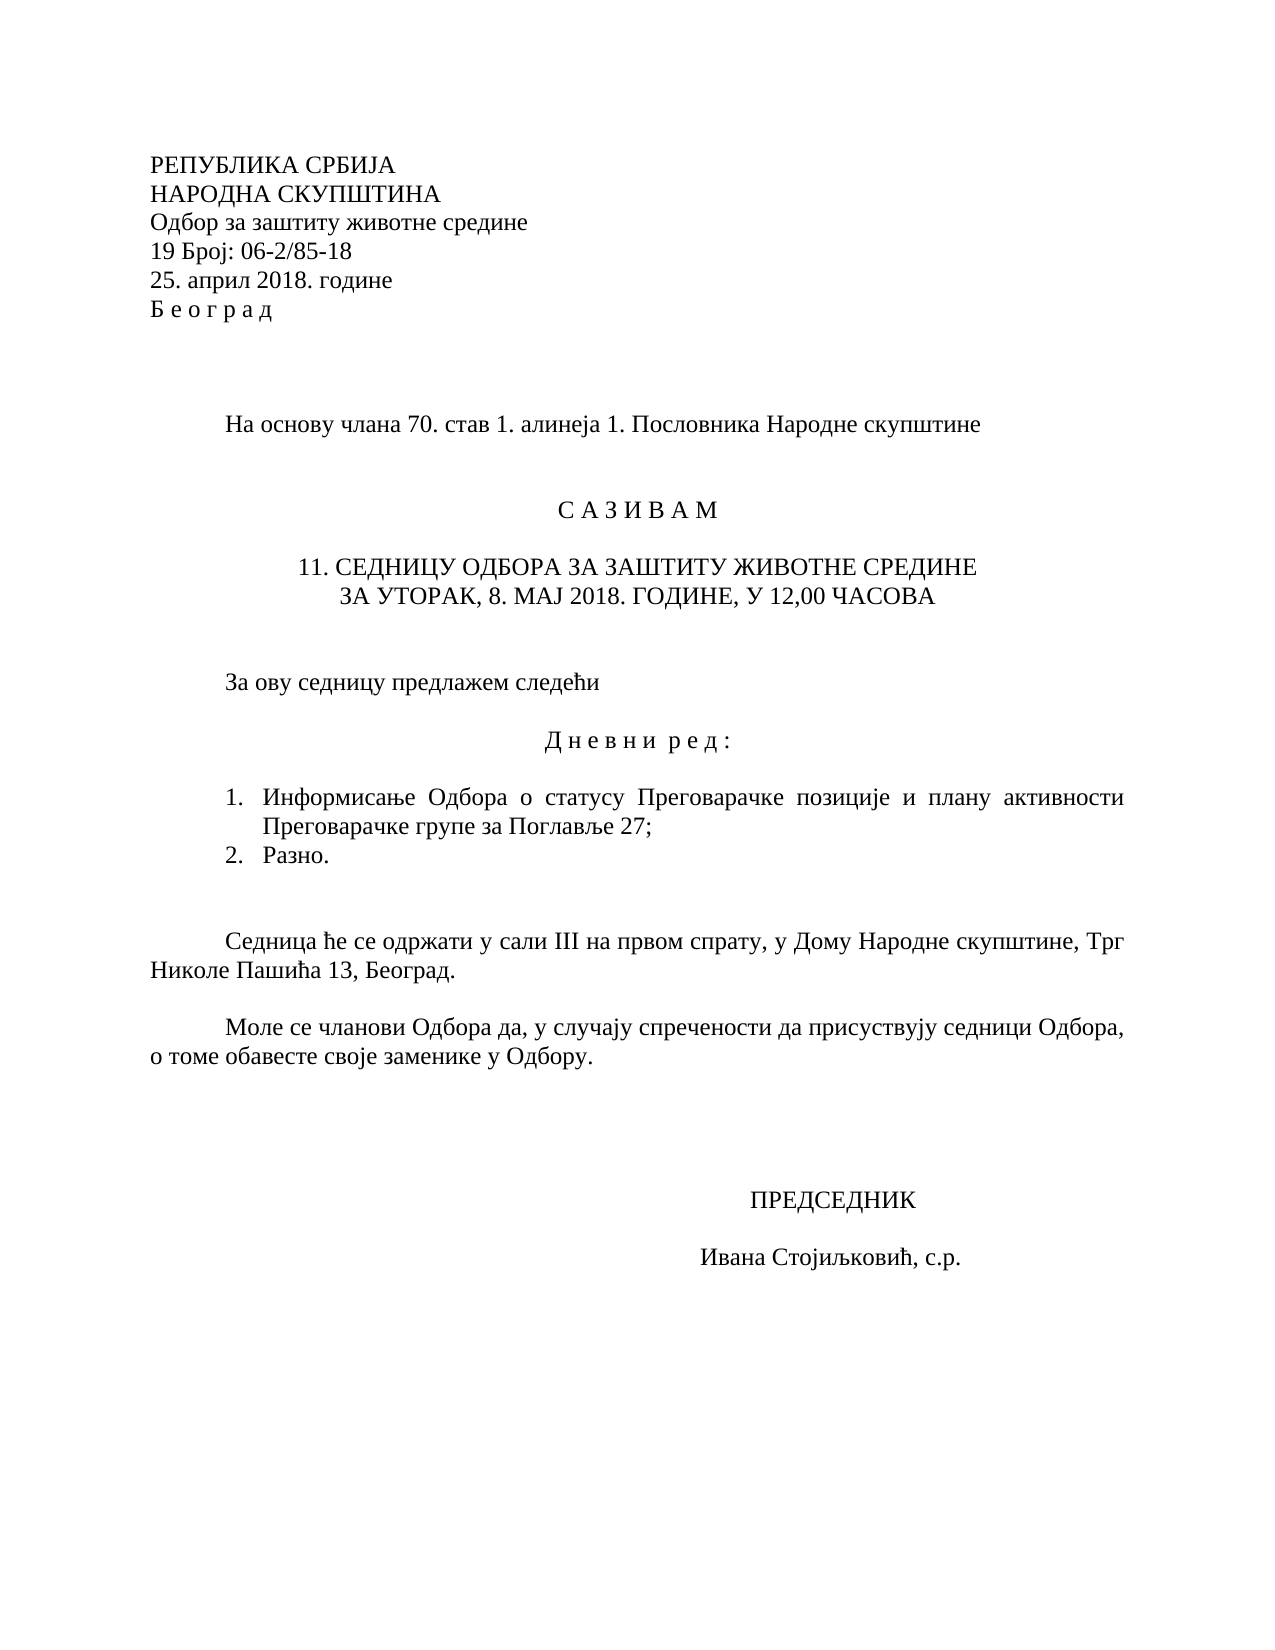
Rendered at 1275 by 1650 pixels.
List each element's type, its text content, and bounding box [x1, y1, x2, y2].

list Информисање Одбора о статусу Преговарачке позиције и плану активности Преговарачке групе за Поглавље 27; [225, 782, 1125, 840]
list Разно. [225, 840, 1125, 869]
text Одбор за заштиту животне средине [150, 207, 1125, 236]
text ЗА УТОРАК, 8. МАЈ 2018. ГОДИНЕ, У 12,00 ЧАСОВА [150, 581, 1125, 610]
text 25. април 2018. године [150, 265, 1125, 294]
text На основу члана 70. став 1. алинеја 1. Пословника Народне скупштине [150, 409, 1125, 437]
text ПРЕДСЕДНИК [750, 1185, 1125, 1214]
text 19 Број: 06-2/85-18 [150, 236, 1125, 265]
text Д н е в н и р е д : [150, 725, 1125, 754]
text Седница ће се одржати у сали III на првом спрату, у Дому Народне скупштине, Трг Николе Пашића 13, Београд. [150, 926, 1125, 984]
text РЕПУБЛИКА СРБИЈА [150, 150, 1125, 179]
text Б е о г р а д [150, 294, 1125, 322]
text Ивана Стојиљковић, с.р. [675, 1242, 1125, 1271]
text Моле се чланови Одбора да, у случају спречености да присуствују седници Одбора, о томе обавесте своје заменике у Одбору. [150, 1012, 1125, 1070]
text НАРОДНА СКУПШТИНА [150, 179, 1125, 207]
text За ову седницу предлажем следећи [150, 667, 1125, 696]
text 11. СЕДНИЦУ ОДБОРА ЗА ЗАШТИТУ ЖИВОТНЕ СРЕДИНЕ [150, 552, 1125, 581]
text С А З И В А М [150, 495, 1125, 524]
